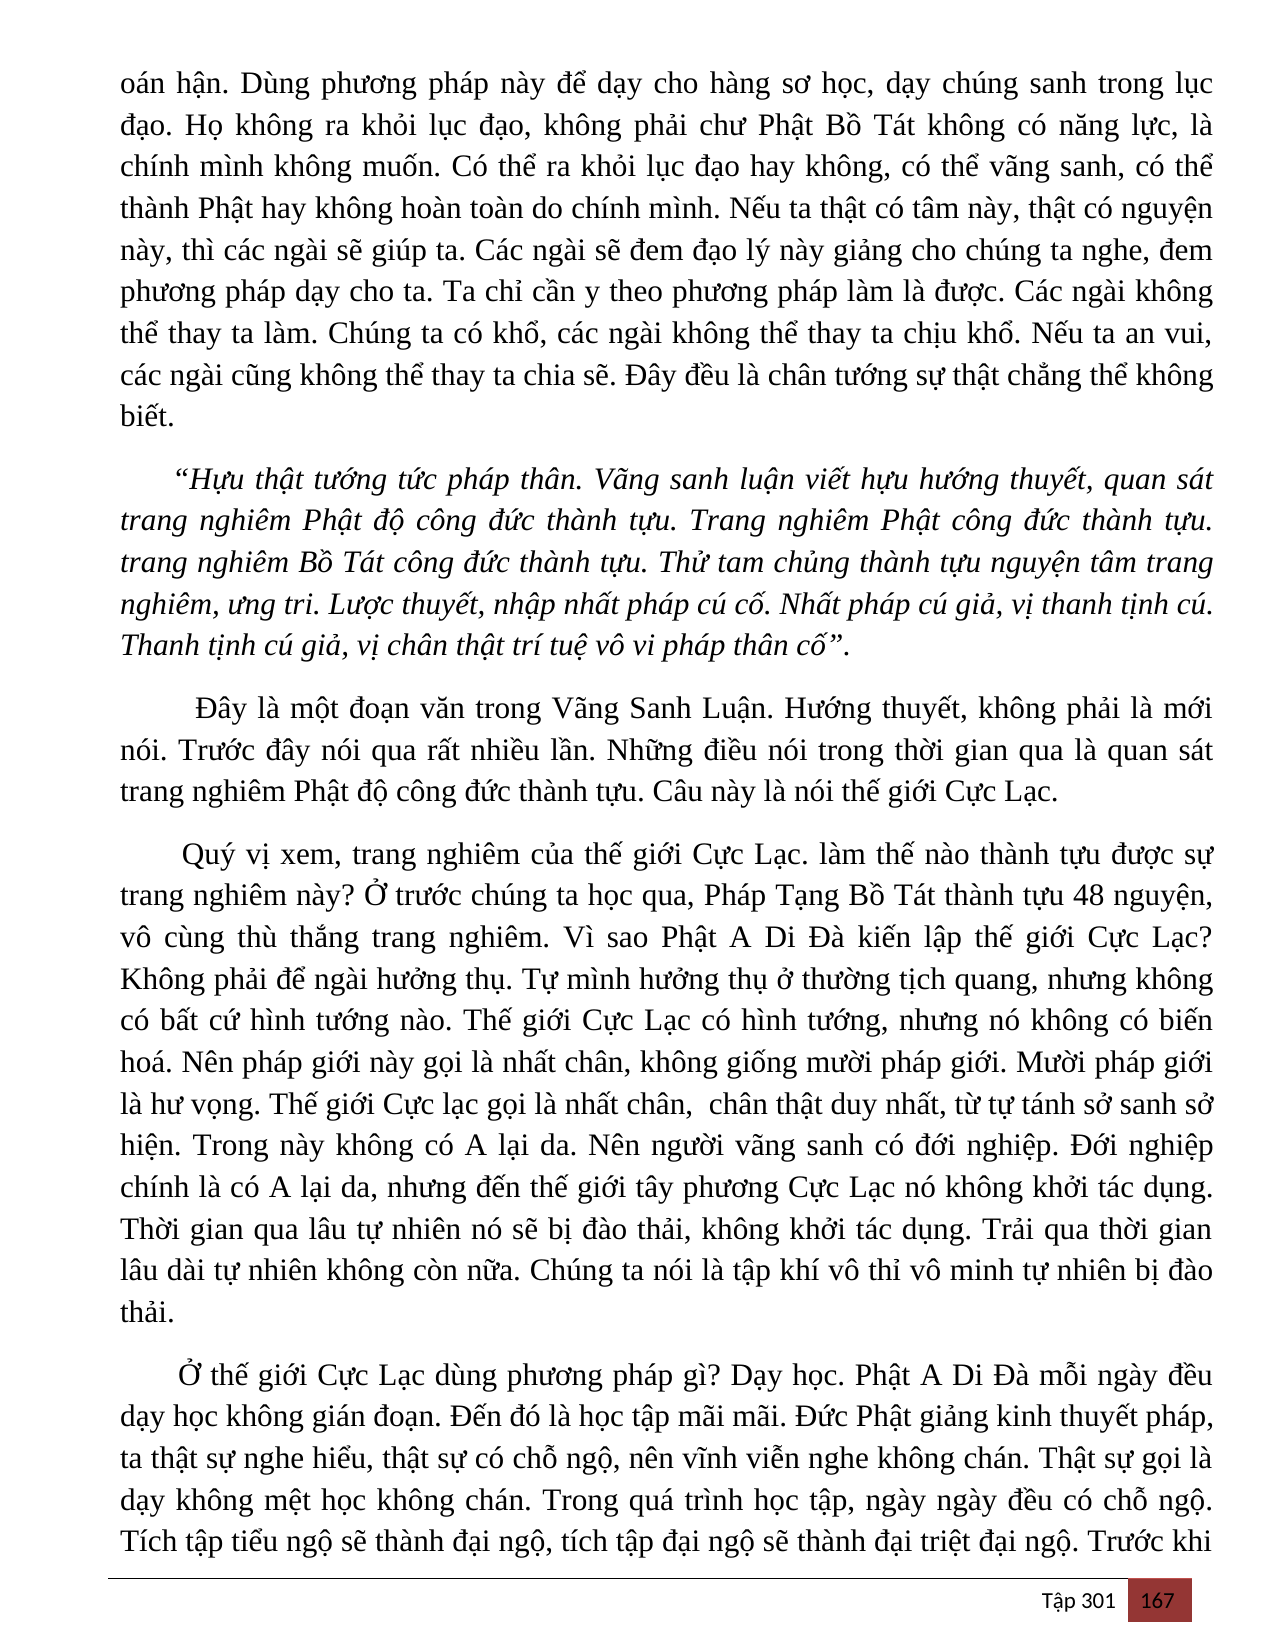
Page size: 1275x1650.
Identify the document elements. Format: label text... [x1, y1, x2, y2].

text Đây là một đoạn văn trong Vãng Sanh Luận. Hướng thuyết, không phải là mới nói. Trước đây nói qua rất nhiều lần. Những điều nói trong thời gian qua là quan sát trang nghiêm Phật độ công đức thành tựu. Câu này là nói thế giới Cực Lạc. [120, 685, 1215, 810]
text Quý vị xem, trang nghiêm của thế giới Cực Lạc. làm thế nào thành tựu được sự trang nghiêm này? Ở trước chúng ta học qua, Pháp Tạng Bồ Tát thành tựu 48 nguyện, vô cùng thù thắng trang nghiêm. Vì sao Phật A Di Đà kiến lập thế giới Cực Lạc? Không phải để ngài hưởng thụ. Tự mình hưởng thụ ở thường tịch quang, nhưng không có bất cứ hình tướng nào. Thế giới Cực Lạc có hình tướng, nhưng nó không có biến hoá. Nên pháp giới này gọi là nhất chân, không giống mười pháp giới. Mười pháp giới là hư vọng. Thế giới Cực lạc gọi là nhất chân, chân thật duy nhất, từ tự tánh sở sanh sở hiện. Trong này không có A lại da. Nên người vãng sanh có đới nghiệp. Đới nghiệp chính là có A lại da, nhưng đến thế giới tây phương Cực Lạc nó không khởi tác dụng. Thời gian qua lâu tự nhiên nó sẽ bị đào thải, không khởi tác dụng. Trải qua thời gian lâu dài tự nhiên không còn nữa. Chúng ta nói là tập khí vô thỉ vô minh tự nhiên bị đào thải. [120, 831, 1215, 1331]
text “Hựu thật tướng tức pháp thân. Vãng sanh luận viết hựu hướng thuyết, quan sát trang nghiêm Phật độ công đức thành tựu. Trang nghiêm Phật công đức thành tựu. trang nghiêm Bồ Tát công đức thành tựu. Thử tam chủng thành tựu nguyện tâm trang nghiêm, ưng tri. Lược thuyết, nhập nhất pháp cú cố. Nhất pháp cú giả, vị thanh tịnh cú. Thanh tịnh cú giả, vị chân thật trí tuệ vô vi pháp thân cố”. [120, 456, 1215, 664]
